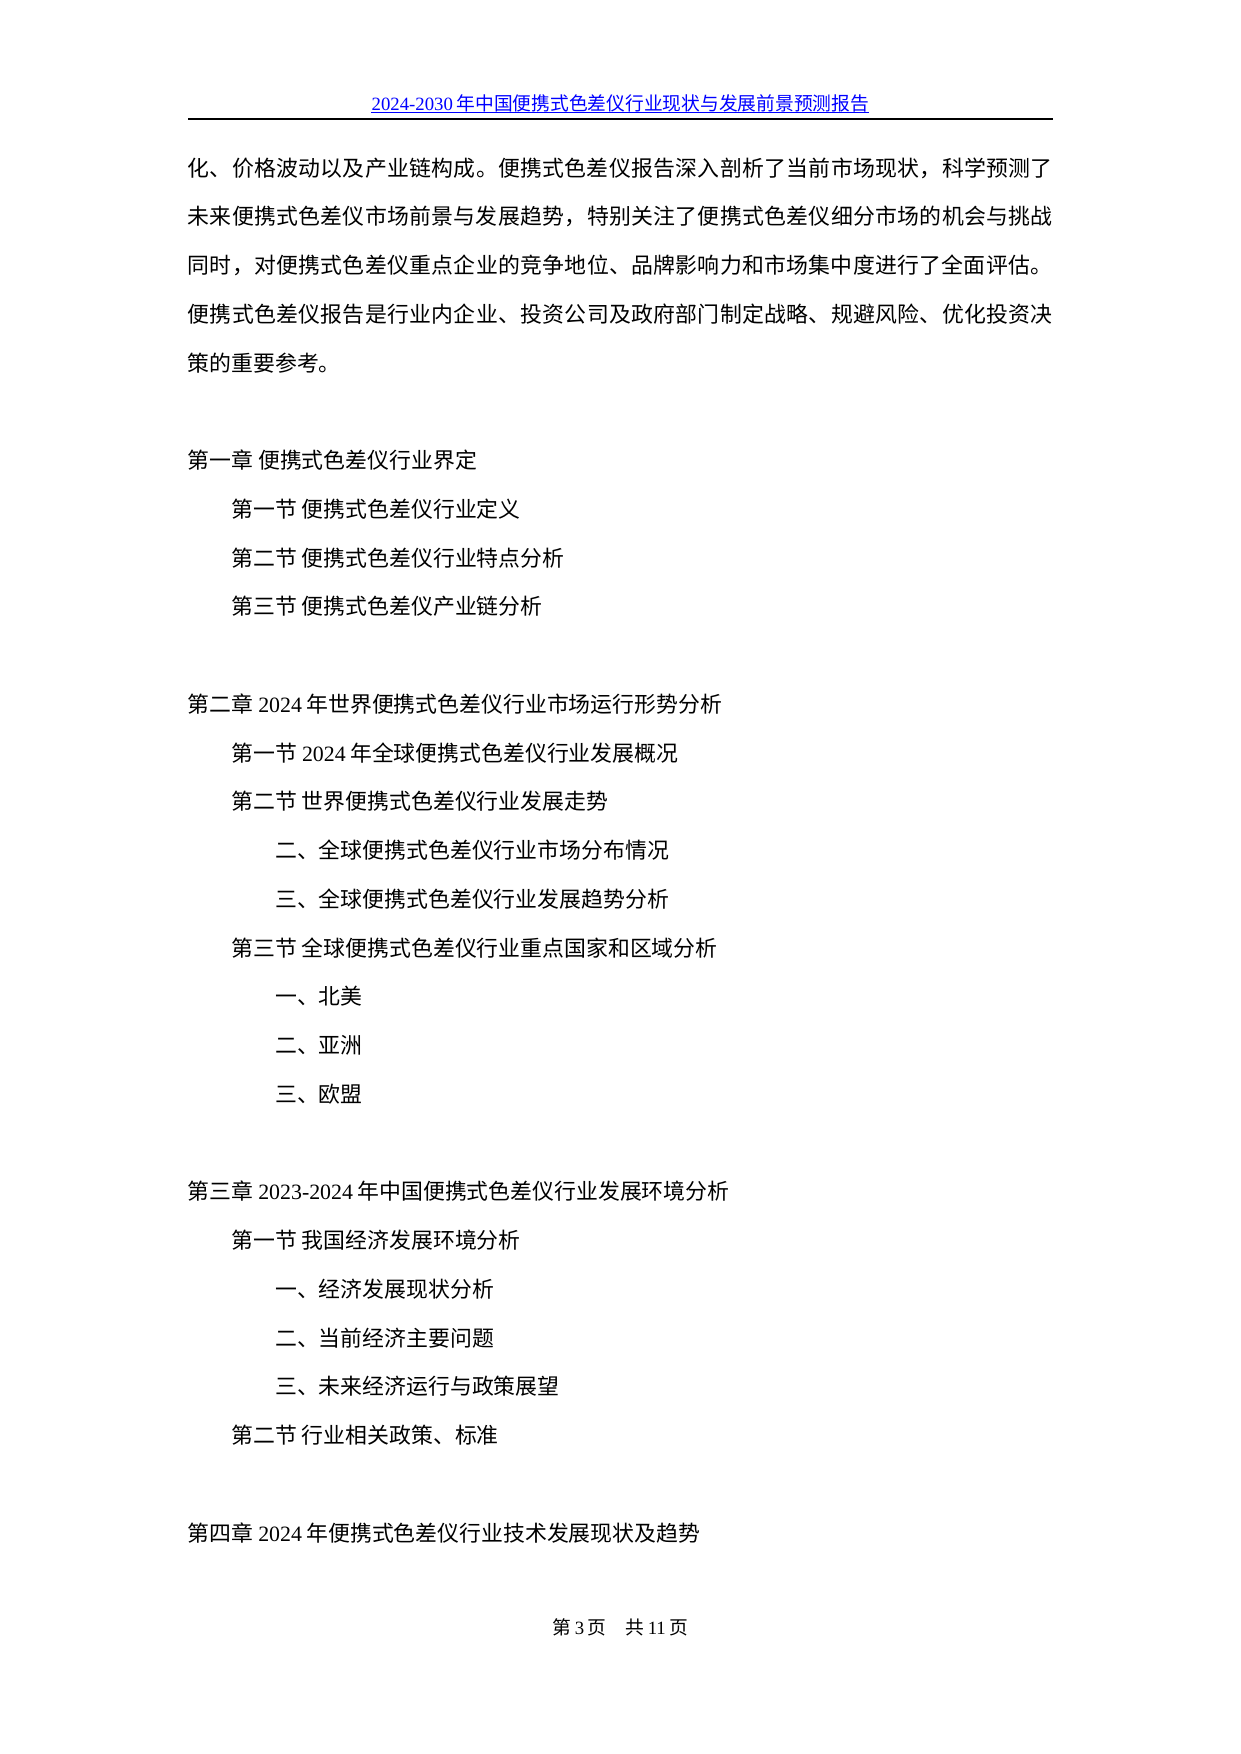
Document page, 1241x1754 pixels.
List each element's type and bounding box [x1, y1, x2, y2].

text [187, 150, 1053, 1548]
